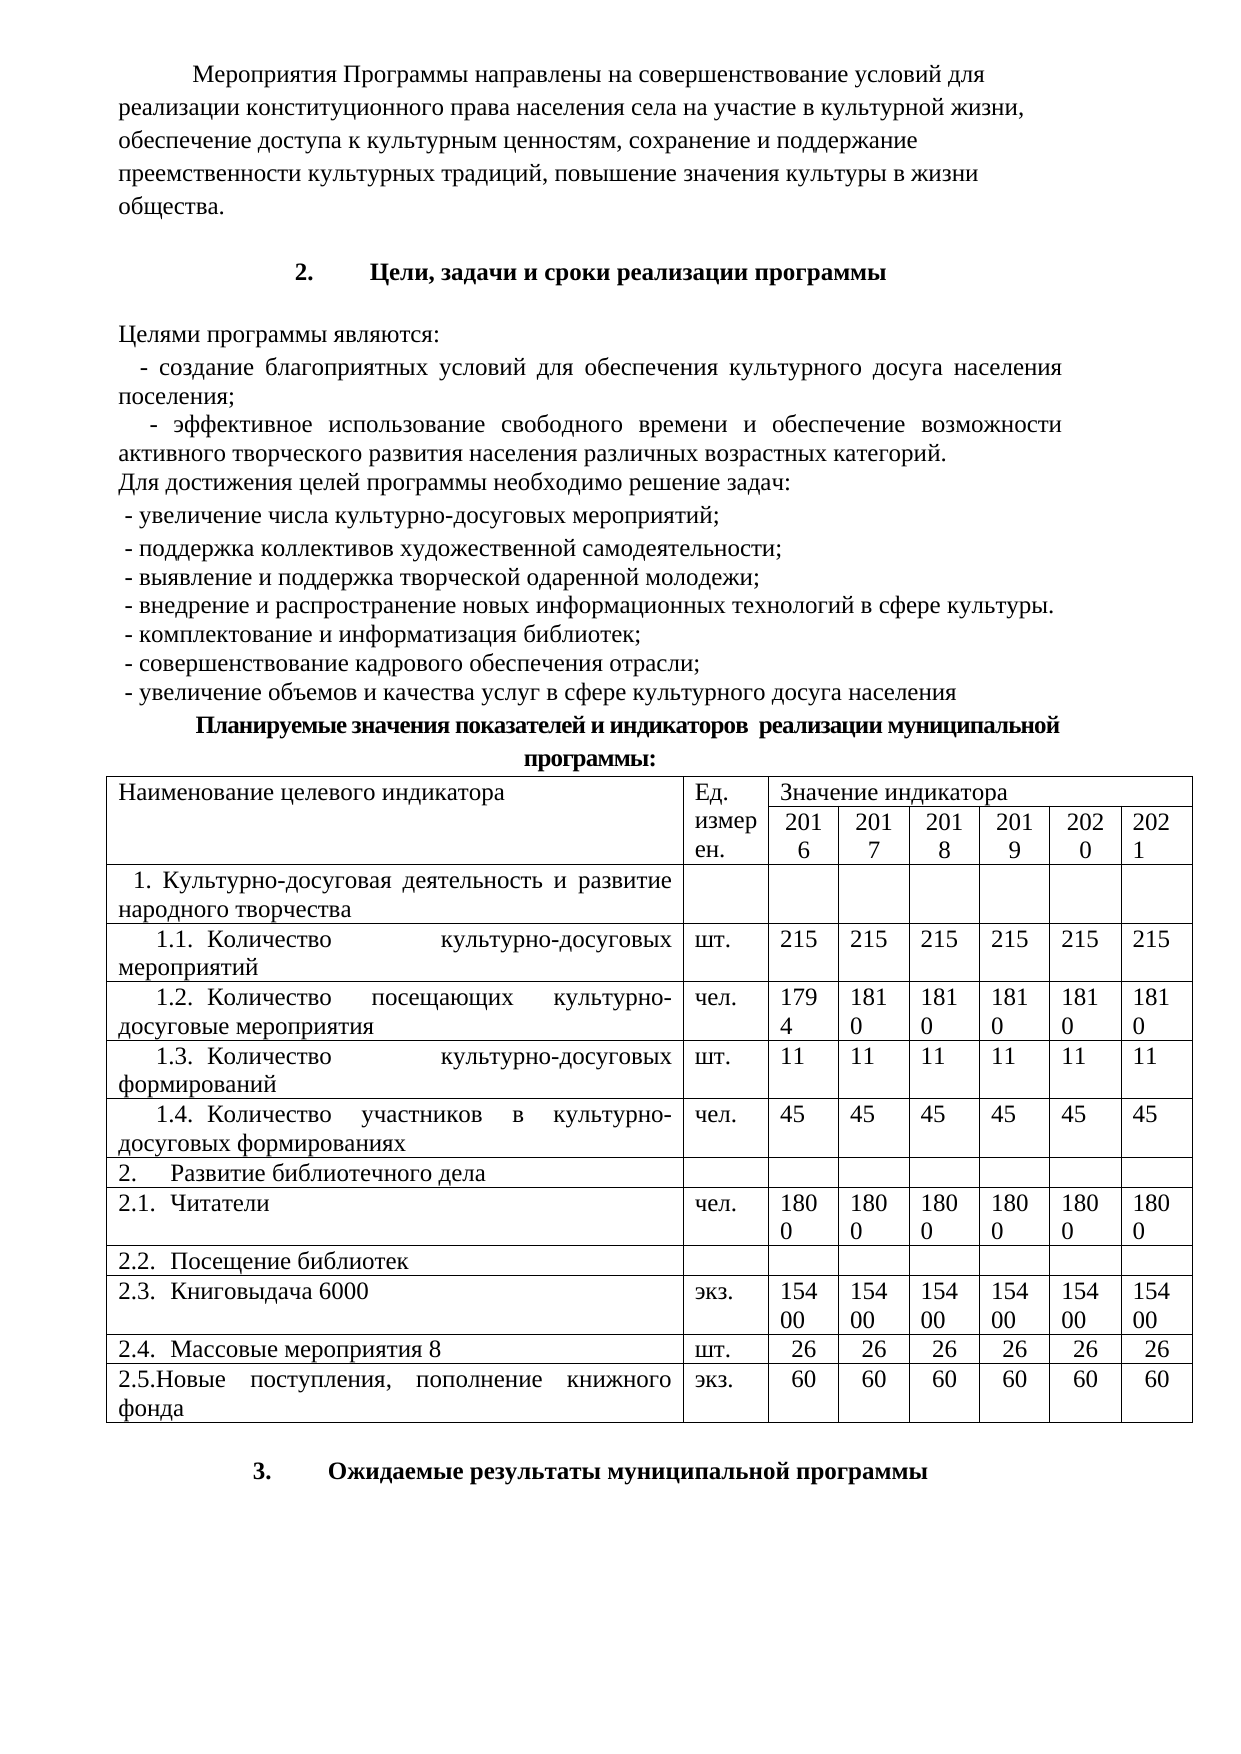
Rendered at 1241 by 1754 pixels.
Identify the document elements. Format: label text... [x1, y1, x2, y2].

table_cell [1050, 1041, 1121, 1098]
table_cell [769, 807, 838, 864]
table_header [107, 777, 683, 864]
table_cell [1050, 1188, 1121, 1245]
list - эффективное использование свободного времени и обеспечение возможности активного творческого развития населения различных возрастных категорий. [118, 409, 1063, 467]
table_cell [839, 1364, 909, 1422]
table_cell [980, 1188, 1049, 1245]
text Мероприятия Программы направлены на совершенствование условий для реализации конституционного права населения села на участие в культурной жизни, обеспечение доступа к культурным ценностям, сохранение и поддержание преемственности культурных традиций, повышение значения культуры в жизни общества. [118, 59, 1063, 220]
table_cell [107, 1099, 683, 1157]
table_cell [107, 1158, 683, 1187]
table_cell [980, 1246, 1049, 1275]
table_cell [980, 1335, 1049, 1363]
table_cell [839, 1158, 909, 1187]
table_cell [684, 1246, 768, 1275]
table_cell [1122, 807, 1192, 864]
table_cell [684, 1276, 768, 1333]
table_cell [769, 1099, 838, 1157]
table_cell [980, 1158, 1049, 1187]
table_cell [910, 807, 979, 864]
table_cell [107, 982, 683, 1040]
text - совершенствование кадрового обеспечения отрасли; [118, 648, 1063, 677]
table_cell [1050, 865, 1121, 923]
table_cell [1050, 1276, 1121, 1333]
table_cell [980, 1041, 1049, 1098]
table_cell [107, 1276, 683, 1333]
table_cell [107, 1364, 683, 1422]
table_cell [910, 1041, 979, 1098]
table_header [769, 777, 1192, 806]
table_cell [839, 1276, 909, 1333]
text - внедрение и распространение новых информационных технологий в сфере культуры. [118, 591, 1063, 619]
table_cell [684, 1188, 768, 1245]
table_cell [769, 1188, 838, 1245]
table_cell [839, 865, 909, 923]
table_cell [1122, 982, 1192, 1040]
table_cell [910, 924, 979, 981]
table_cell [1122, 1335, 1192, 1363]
text - увеличение числа культурно-досуговых мероприятий; [118, 500, 1063, 529]
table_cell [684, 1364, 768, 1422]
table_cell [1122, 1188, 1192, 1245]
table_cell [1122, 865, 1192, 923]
list - создание благоприятных условий для обеспечения культурного досуга населения поселения; [118, 352, 1063, 409]
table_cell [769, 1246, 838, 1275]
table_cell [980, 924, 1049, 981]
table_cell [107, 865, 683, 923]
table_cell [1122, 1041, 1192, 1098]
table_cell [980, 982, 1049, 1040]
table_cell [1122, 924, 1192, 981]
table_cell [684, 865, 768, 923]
text Целями программы являются: [118, 319, 1063, 348]
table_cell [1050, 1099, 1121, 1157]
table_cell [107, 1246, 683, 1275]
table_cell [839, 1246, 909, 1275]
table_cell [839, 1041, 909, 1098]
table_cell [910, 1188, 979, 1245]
text - увеличение объемов и качества услуг в сфере культурного досуга населения [118, 677, 1063, 706]
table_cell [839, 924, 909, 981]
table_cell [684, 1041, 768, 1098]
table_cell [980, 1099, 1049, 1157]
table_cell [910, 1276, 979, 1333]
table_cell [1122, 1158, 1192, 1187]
text Для достижения целей программы необходимо решение задач: [118, 467, 1063, 496]
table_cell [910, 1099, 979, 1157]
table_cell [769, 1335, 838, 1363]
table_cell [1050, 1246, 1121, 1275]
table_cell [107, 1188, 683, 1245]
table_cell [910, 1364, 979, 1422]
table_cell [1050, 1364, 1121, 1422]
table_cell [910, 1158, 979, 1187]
text - комплектование и информатизация библиотек; [118, 619, 1063, 648]
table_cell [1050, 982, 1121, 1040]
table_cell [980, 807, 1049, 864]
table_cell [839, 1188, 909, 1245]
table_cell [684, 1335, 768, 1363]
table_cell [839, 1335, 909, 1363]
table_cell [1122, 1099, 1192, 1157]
text - выявление и поддержка творческой одаренной молодежи; [118, 562, 1063, 591]
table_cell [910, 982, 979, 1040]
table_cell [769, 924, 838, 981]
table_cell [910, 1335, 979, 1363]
list Цели, задачи и сроки реализации программы [118, 257, 1063, 286]
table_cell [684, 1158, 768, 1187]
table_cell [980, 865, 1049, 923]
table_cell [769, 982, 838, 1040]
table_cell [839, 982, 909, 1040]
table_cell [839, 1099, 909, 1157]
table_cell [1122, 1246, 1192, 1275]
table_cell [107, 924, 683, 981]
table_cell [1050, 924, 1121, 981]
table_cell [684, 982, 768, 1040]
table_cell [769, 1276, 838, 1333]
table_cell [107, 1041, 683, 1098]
text - поддержка коллективов художественной самодеятельности; [118, 533, 1063, 562]
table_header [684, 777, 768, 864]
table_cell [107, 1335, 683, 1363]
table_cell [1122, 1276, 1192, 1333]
text Планируемые значения показателей и индикаторов реализации муниципальной программы: [118, 710, 1063, 772]
list Ожидаемые результаты муниципальной программы [118, 1456, 1063, 1485]
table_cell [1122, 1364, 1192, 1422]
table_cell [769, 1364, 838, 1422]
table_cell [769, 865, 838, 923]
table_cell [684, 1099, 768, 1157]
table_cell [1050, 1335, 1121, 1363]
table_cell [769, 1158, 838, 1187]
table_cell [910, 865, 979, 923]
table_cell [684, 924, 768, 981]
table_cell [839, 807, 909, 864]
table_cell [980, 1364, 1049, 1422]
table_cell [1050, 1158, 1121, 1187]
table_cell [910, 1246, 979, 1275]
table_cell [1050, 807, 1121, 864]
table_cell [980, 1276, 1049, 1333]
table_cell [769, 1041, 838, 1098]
